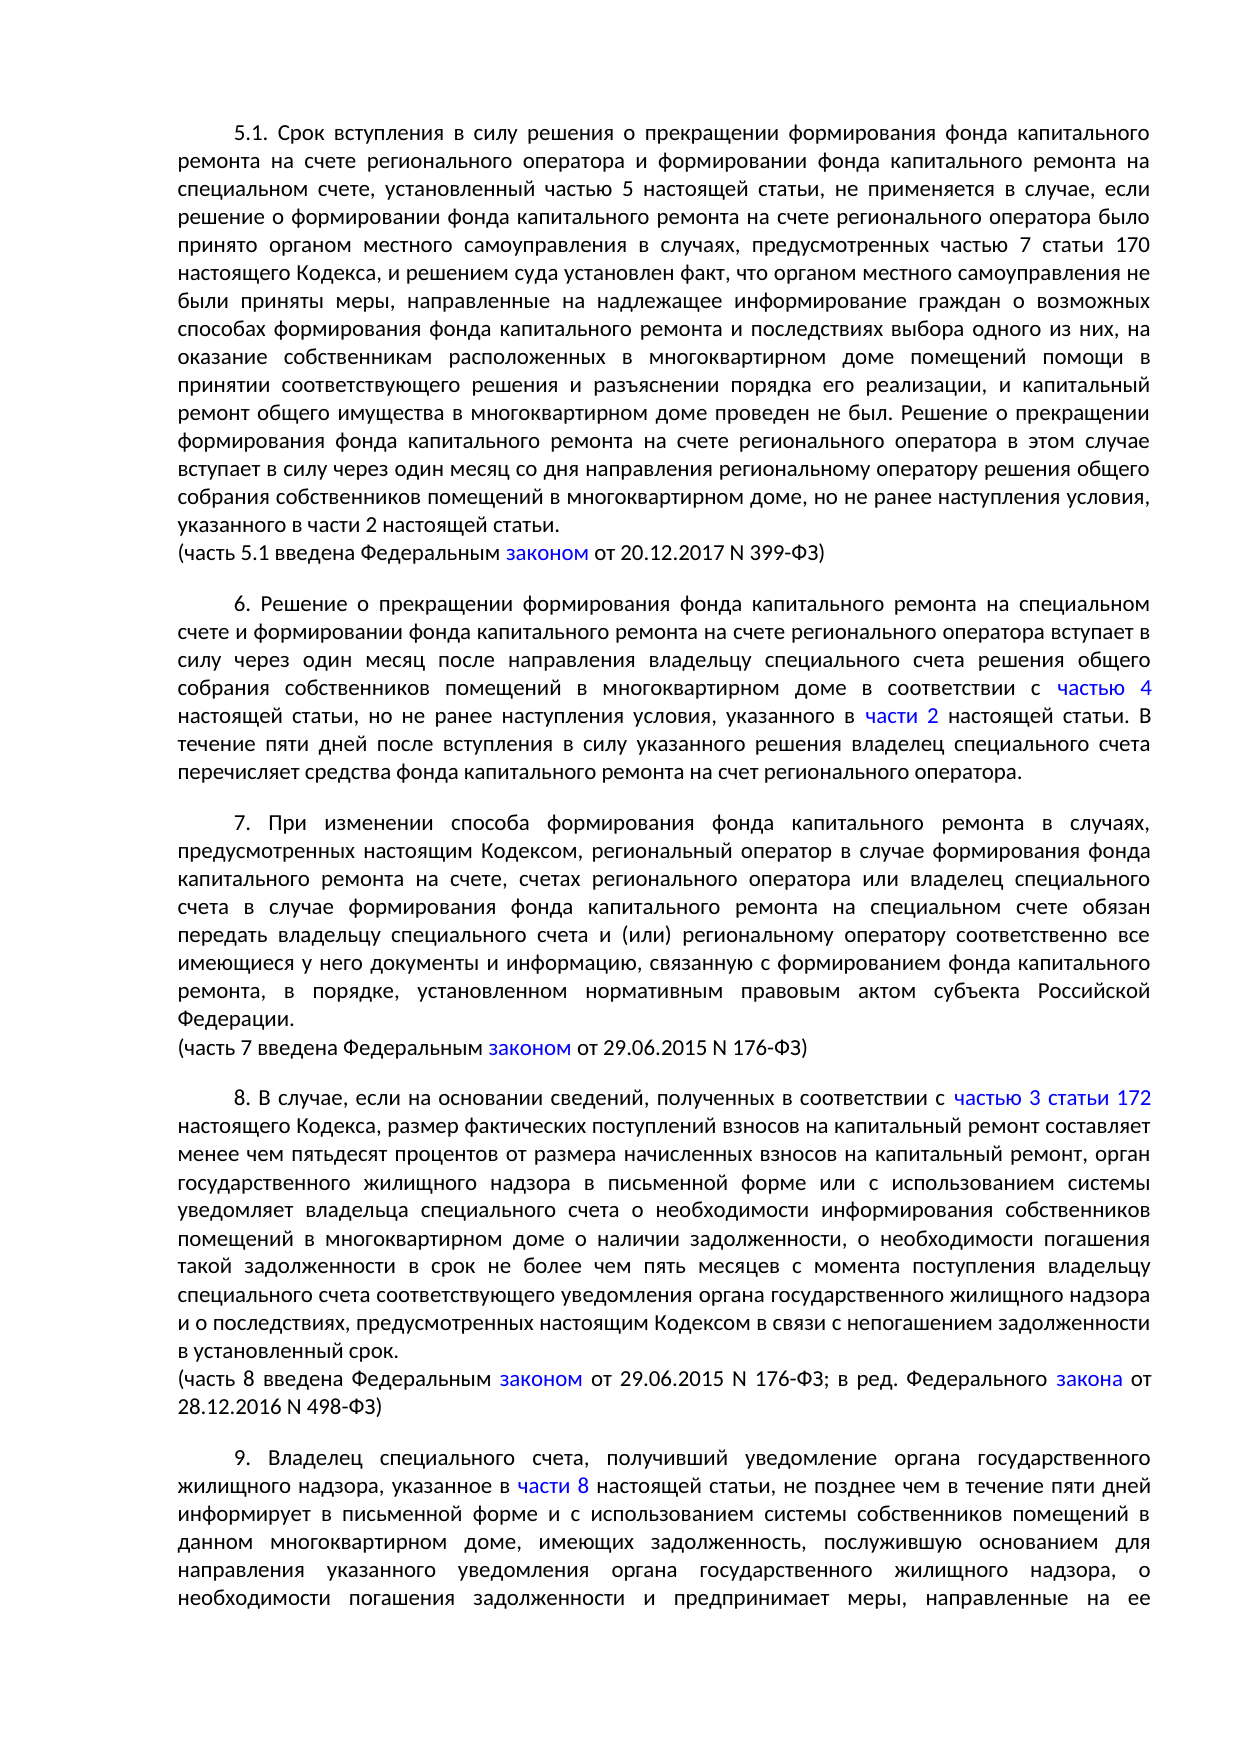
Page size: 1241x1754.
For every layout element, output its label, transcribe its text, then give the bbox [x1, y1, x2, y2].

text (часть 8 введена Федеральным законом от 29.06.2015 N 176-ФЗ; в ред. Федерального закона от 28.12.2016 N 498-ФЗ) [177, 1364, 1152, 1420]
text (часть 7 введена Федеральным законом от 29.06.2015 N 176-ФЗ) [177, 1033, 1152, 1061]
text 5.1. Срок вступления в силу решения о прекращении формирования фонда капитального ремонта на счете регионального оператора и формировании фонда капитального ремонта на специальном счете, установленный частью 5 настоящей статьи, не применяется в случае, если решение о формировании фонда капитального ремонта на счете регионального оператора было принято органом местного самоуправления в случаях, предусмотренных частью 7 статьи 170 настоящего Кодекса, и решением суда установлен факт, что органом местного самоуправления не были приняты меры, направленные на надлежащее информирование граждан о возможных способах формирования фонда капитального ремонта и последствиях выбора одного из них, на оказание собственникам расположенных в многоквартирном доме помещений помощи в принятии соответствующего решения и разъяснении порядка его реализации, и капитальный ремонт общего имущества в многоквартирном доме проведен не был. Решение о прекращении формирования фонда капитального ремонта на счете регионального оператора в этом случае вступает в силу через один месяц со дня направления региональному оператору решения общего собрания собственников помещений в многоквартирном доме, но не ранее наступления условия, указанного в части 2 настоящей статьи. [177, 118, 1152, 538]
text 7. При изменении способа формирования фонда капитального ремонта в случаях, предусмотренных настоящим Кодексом, региональный оператор в случае формирования фонда капитального ремонта на счете, счетах регионального оператора или владелец специального счета в случае формирования фонда капитального ремонта на специальном счете обязан передать владельцу специального счета и (или) региональному оператору соответственно все имеющиеся у него документы и информацию, связанную с формированием фонда капитального ремонта, в порядке, установленном нормативным правовым актом субъекта Российской Федерации. [177, 808, 1152, 1033]
text 8. В случае, если на основании сведений, полученных в соответствии с частью 3 статьи 172 настоящего Кодекса, размер фактических поступлений взносов на капитальный ремонт составляет менее чем пятьдесят процентов от размера начисленных взносов на капитальный ремонт, орган государственного жилищного надзора в письменной форме или с использованием системы уведомляет владельца специального счета о необходимости информирования собственников помещений в многоквартирном доме о наличии задолженности, о необходимости погашения такой задолженности в срок не более чем пять месяцев с момента поступления владельцу специального счета соответствующего уведомления органа государственного жилищного надзора и о последствиях, предусмотренных настоящим Кодексом в связи с непогашением задолженности в установленный срок. [177, 1083, 1152, 1364]
text (часть 5.1 введена Федеральным законом от 20.12.2017 N 399-ФЗ) [177, 538, 1152, 566]
text 6. Решение о прекращении формирования фонда капитального ремонта на специальном счете и формировании фонда капитального ремонта на счете регионального оператора вступает в силу через один месяц после направления владельцу специального счета решения общего собрания собственников помещений в многоквартирном доме в соответствии с частью 4 настоящей статьи, но не ранее наступления условия, указанного в части 2 настоящей статьи. В течение пяти дней после вступления в силу указанного решения владелец специального счета перечисляет средства фонда капитального ремонта на счет регионального оператора. [177, 589, 1152, 786]
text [177, 1443, 1152, 1611]
